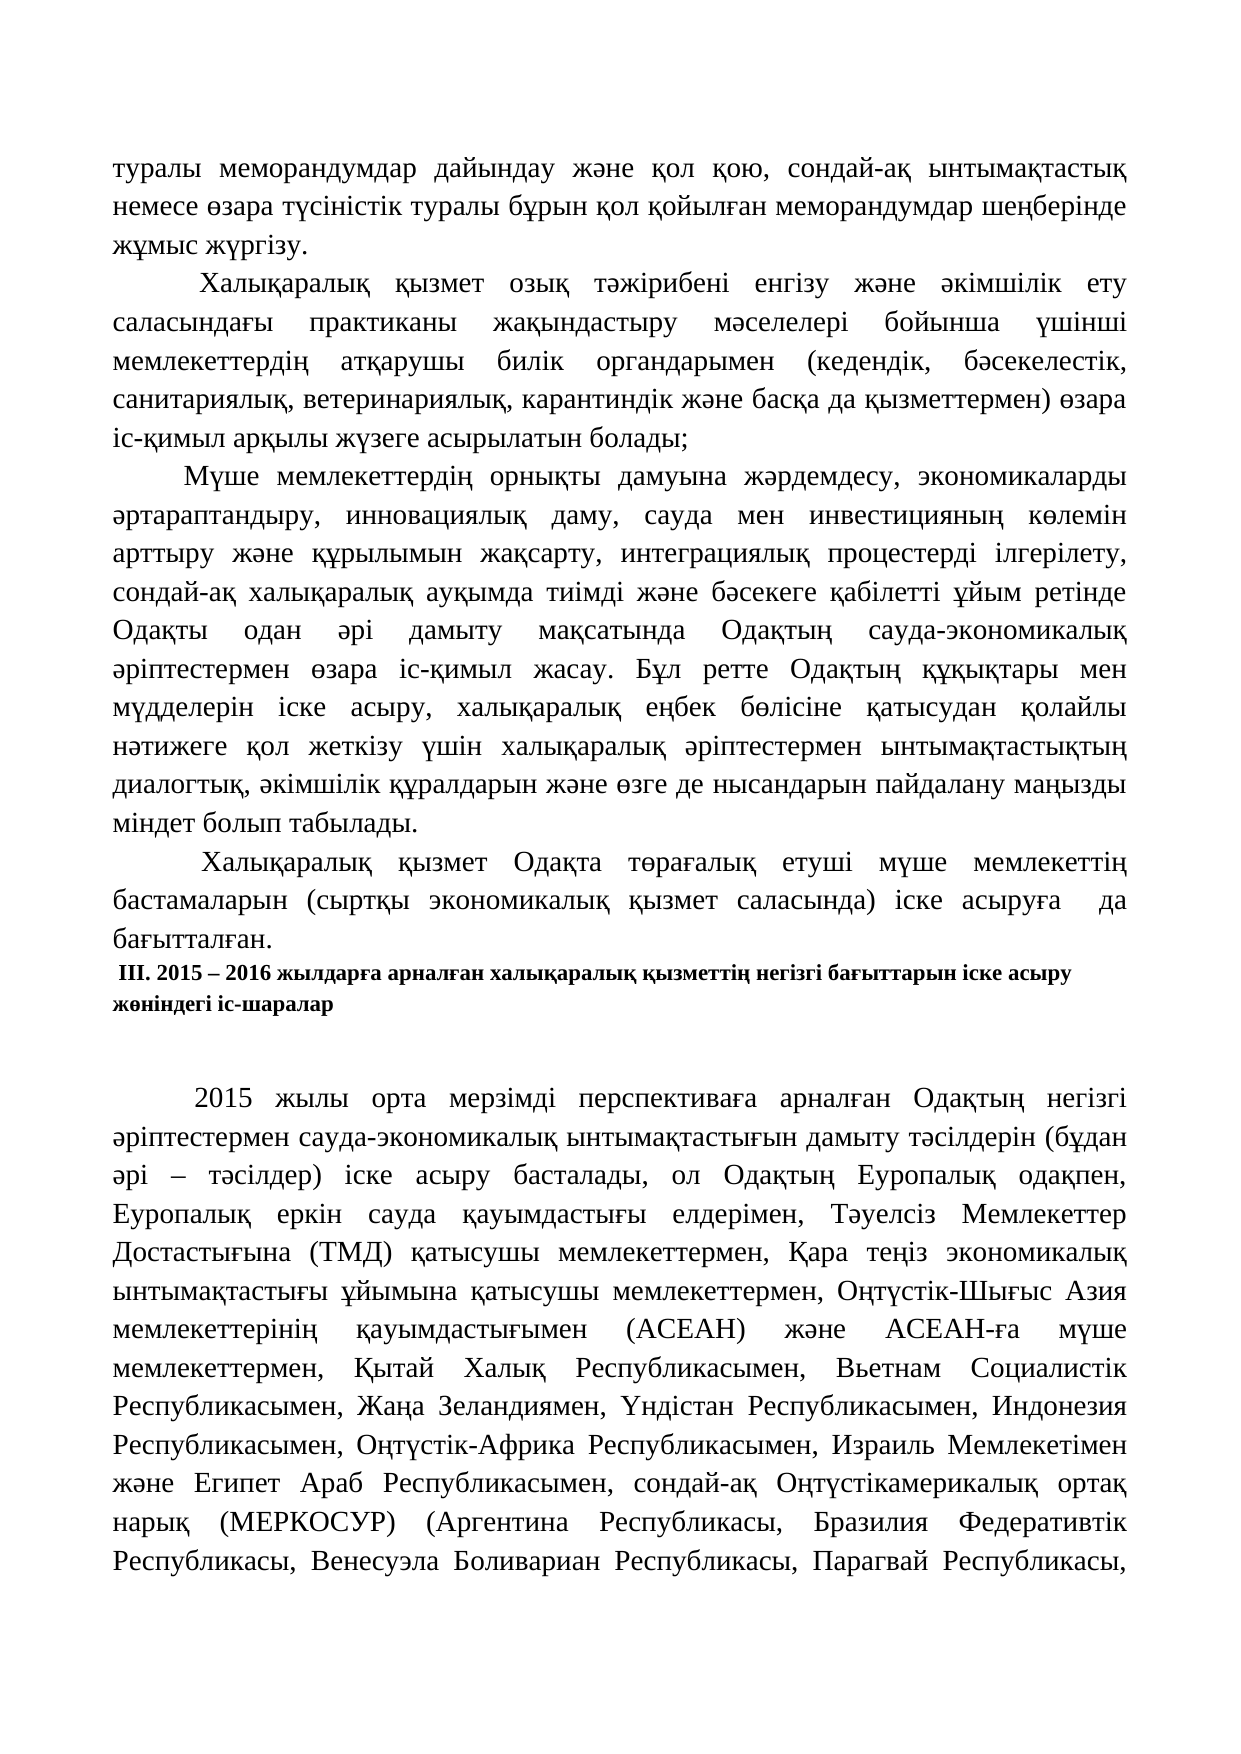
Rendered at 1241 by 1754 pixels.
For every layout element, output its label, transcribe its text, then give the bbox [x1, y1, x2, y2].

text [112, 150, 1128, 261]
text Мүше мемлекеттердің орнықты дамуына жәрдемдесу, экономикаларды әртараптандыру, инновациялық даму, сауда мен инвестицияның көлемін арттыру және құрылымын жақсарту, интеграциялық процестерді ілгерілету, сондай-ақ халықаралық ауқымда тиімді және бәсекеге қабілетті ұйым ретінде Одақты одан әрі дамыту мақсатында Одақтың сауда-экономикалық әріптестермен өзара іс-қимыл жасау. Бұл ретте Одақтың құқықтары мен мүдделерін іске асыру, халықаралық еңбек бөлісіне қатысудан қолайлы нәтижеге қол жеткізу үшін халықаралық әріптестермен ынтымақтастықтың диалогтық, әкімшілік құралдарын және өзге де нысандарын пайдалану маңызды міндет болып табылады. [112, 458, 1128, 839]
text Халықаралық қызмет Одақта төрағалық етуші мүше мемлекеттің бастамаларын (сыртқы экономикалық қызмет саласында) іске асыруға да бағытталған. [112, 844, 1128, 954]
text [112, 1080, 1128, 1576]
text III. 2015 – 2016 жылдарға арналған халықаралық қызметтің негізгі бағыттарын іске асыру жөніндегі іс-шаралар [112, 959, 1128, 1016]
text Халықаралық қызмет озық тәжірибені енгізу және әкімшілік ету саласындағы практиканы жақындастыру мәселелері бойынша үшінші мемлекеттердің атқарушы билік органдарымен (кедендік, бәсекелестік, санитариялық, ветеринариялық, карантиндік және басқа да қызметтермен) өзара іс-қимыл арқылы жүзеге асырылатын болады; [112, 266, 1128, 453]
